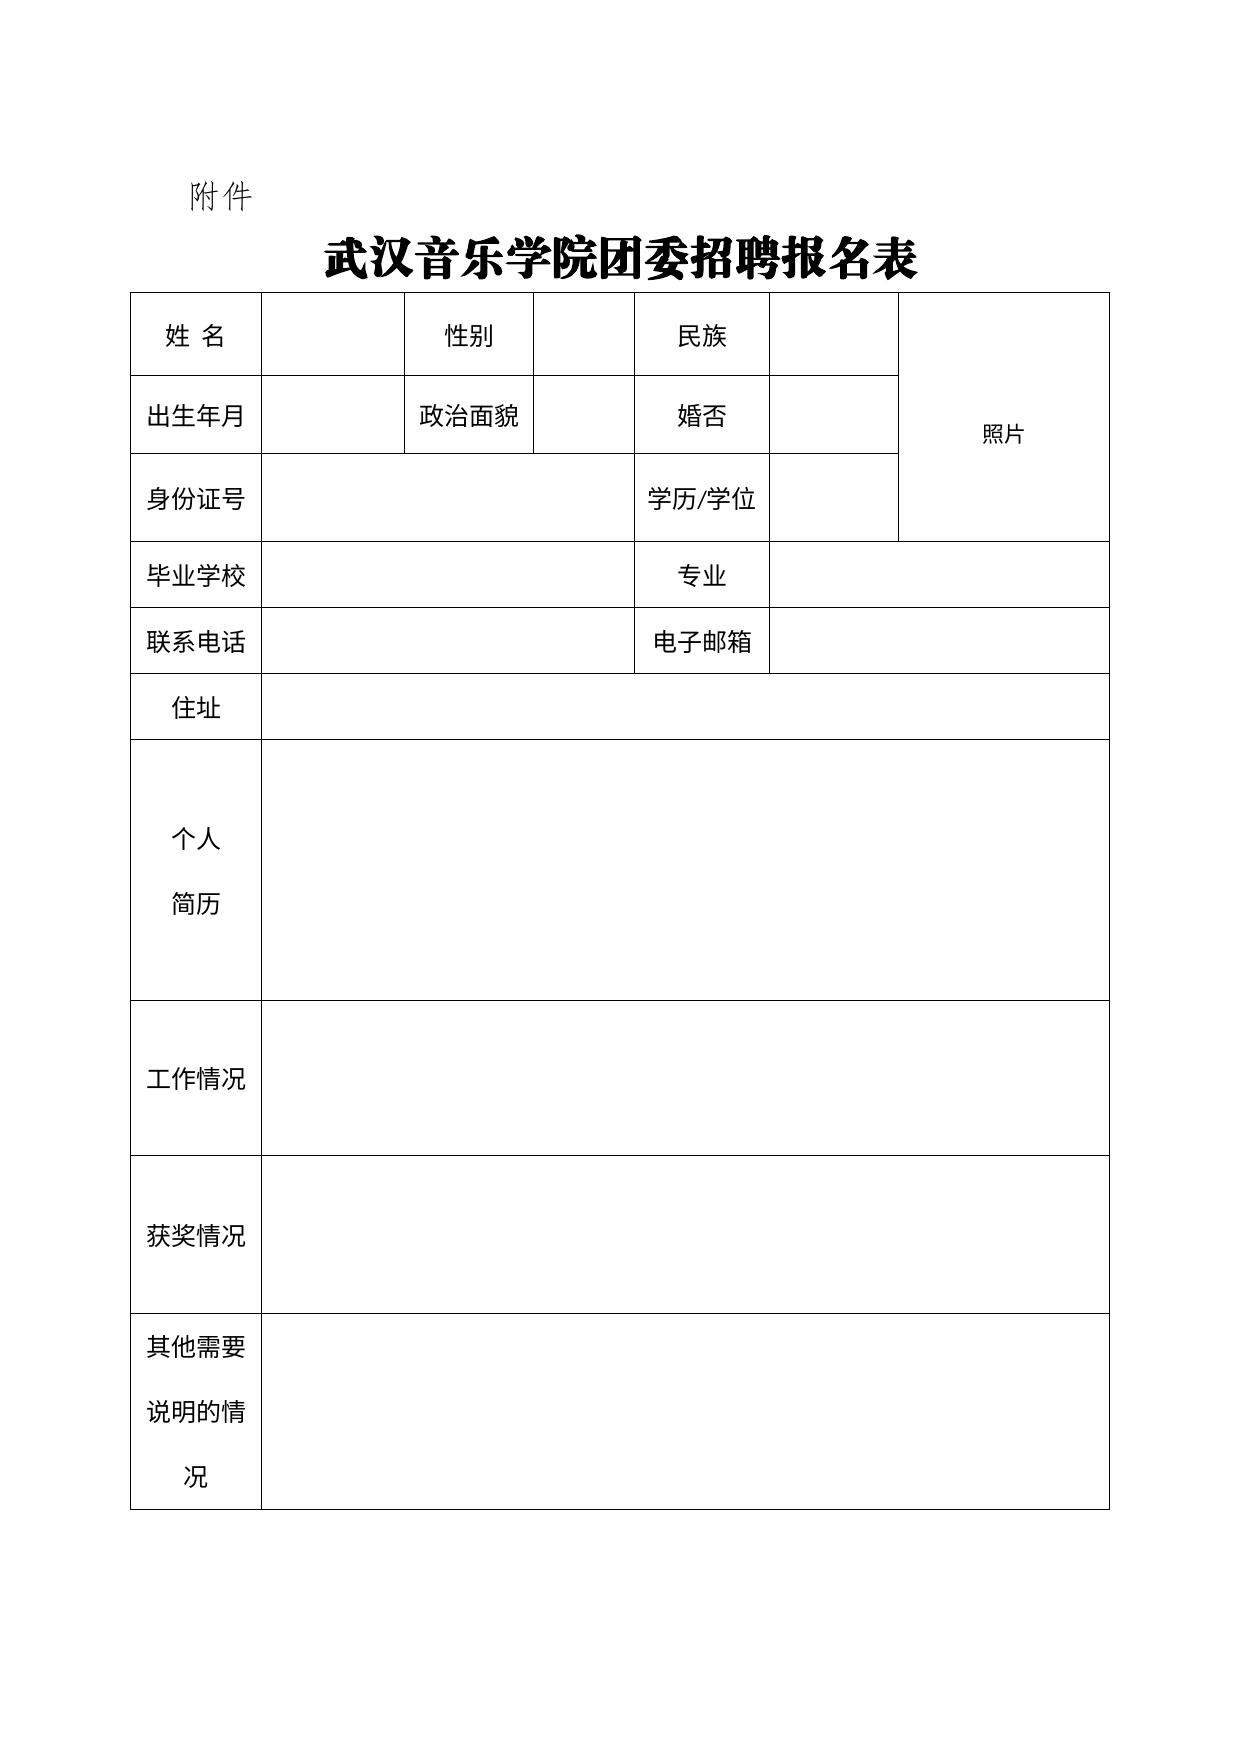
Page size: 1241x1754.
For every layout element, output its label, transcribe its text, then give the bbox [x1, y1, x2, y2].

table_header 照片 [899, 293, 1109, 541]
table_cell 联系电话 [131, 608, 261, 673]
table_cell 获奖情况 [131, 1156, 261, 1312]
table_header [770, 293, 898, 375]
table_cell [262, 1001, 1109, 1155]
table_cell 工作情况 [131, 1001, 261, 1155]
table_header 民族 [635, 293, 769, 375]
table_cell 身份证号 [131, 454, 261, 541]
table_header [262, 293, 404, 375]
text 武汉音乐学院团委招聘报名表 [187, 227, 1053, 292]
table_cell [262, 1156, 1109, 1312]
table_cell [770, 542, 1109, 607]
table_header 性别 [405, 293, 533, 375]
table_cell 其他需要说明的情况 [131, 1314, 261, 1508]
table_cell [770, 608, 1109, 673]
table_cell 毕业学校 [131, 542, 261, 607]
table_cell [262, 376, 404, 453]
table_cell [262, 542, 634, 607]
table_cell 政治面貌 [405, 376, 533, 453]
table_cell 学历/学位 [635, 454, 769, 541]
table_cell [262, 454, 634, 541]
table_header 姓 名 [131, 293, 261, 375]
table_cell 电子邮箱 [635, 608, 769, 673]
table_header [534, 293, 634, 375]
table_cell 婚否 [635, 376, 769, 453]
table_cell [770, 454, 898, 541]
table_cell 个人 简历 [131, 740, 261, 1000]
table_cell 住址 [131, 674, 261, 739]
table_cell [262, 740, 1109, 1000]
table_cell [770, 376, 898, 453]
table_cell [262, 608, 634, 673]
table_cell 专业 [635, 542, 769, 607]
table_cell 出生年月 [131, 376, 261, 453]
table_cell [262, 1314, 1109, 1508]
text 附件 [187, 162, 1053, 227]
table_cell [534, 376, 634, 453]
table_cell [262, 674, 1109, 739]
